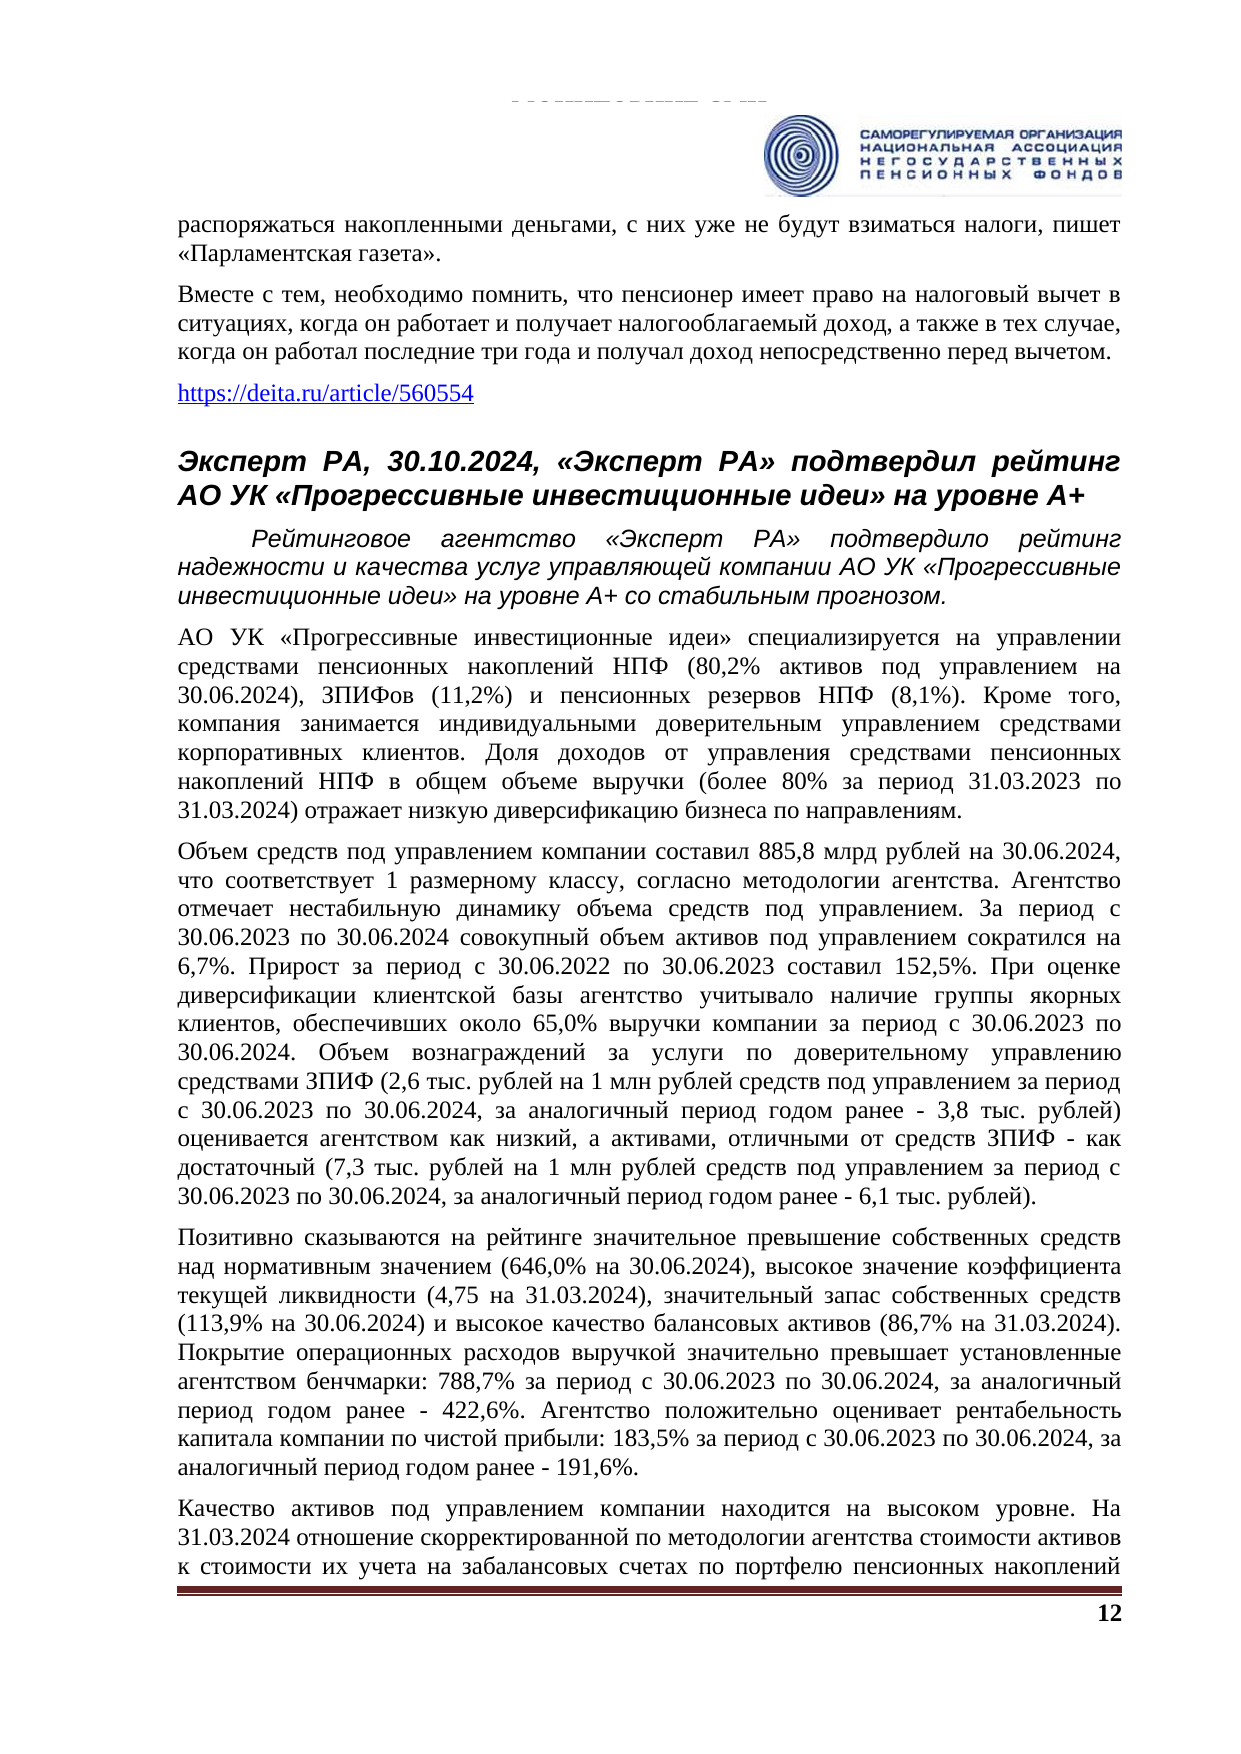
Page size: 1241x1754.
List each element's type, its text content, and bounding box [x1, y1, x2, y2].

text АО УК «Прогрессивные инвестиционные идеи» специализируется на управлении средствами пенсионных накоплений НПФ (80,2% активов под управлением на 30.06.2024), ЗПИФов (11,2%) и пенсионных резервов НПФ (8,1%). Кроме того, компания занимается индивидуальными доверительным управлением средствами корпоративных клиентов. Доля доходов от управления средствами пенсионных накоплений НПФ в общем объеме выручки (более 80% за период 31.03.2023 по 31.03.2024) отражает низкую диверсификацию бизнеса по направлениям. [177, 622, 1122, 823]
subtitle Рейтинговое агентство «Эксперт РА» подтвердило рейтинг надежности и качества услуг управляющей компании АО УК «Прогрессивные инвестиционные идеи» на уровне А+ со стабильным прогнозом. [177, 523, 1122, 610]
text Позитивно сказываются на рейтинге значительное превышение собственных средств над нормативным значением (646,0% на 30.06.2024), высокое значение коэффициента текущей ликвидности (4,75 на 31.03.2024), значительный запас собственных средств (113,9% на 30.06.2024) и высокое качество балансовых активов (86,7% на 31.03.2024). Покрытие операционных расходов выручкой значительно превышает установленные агентством бенчмарки: 788,7% за период с 30.06.2023 по 30.06.2024, за аналогичный период годом ранее - 422,6%. Агентство положительно оценивает рентабельность капитала компании по чистой прибыли: 183,5% за период с 30.06.2023 по 30.06.2024, за аналогичный период годом ранее - 191,6%. [177, 1222, 1122, 1481]
text Объем средств под управлением компании составил 885,8 млрд рублей на 30.06.2024, что соответствует 1 размерному классу, согласно методологии агентства. Агентство отмечает нестабильную динамику объема средств под управлением. За период с 30.06.2023 по 30.06.2024 совокупный объем активов под управлением сократился на 6,7%. Прирост за период с 30.06.2022 по 30.06.2023 составил 152,5%. При оценке диверсификации клиентской базы агентство учитывало наличие группы якорных клиентов, обеспечивших около 65,0% выручки компании за период с 30.06.2023 по 30.06.2024. Объем вознаграждений за услуги по доверительному управлению средствами ЗПИФ (2,6 тыс. рублей на 1 млн рублей средств под управлением за период с 30.06.2023 по 30.06.2024, за аналогичный период годом ранее - 3,8 тыс. рублей) оценивается агентством как низкий, а активами, отличными от средств ЗПИФ - как достаточный (7,3 тыс. рублей на 1 млн рублей средств под управлением за период с 30.06.2023 по 30.06.2024, за аналогичный период годом ранее - 6,1 тыс. рублей). [177, 836, 1122, 1210]
text https://deita.ru/article/560554 [177, 378, 1122, 406]
text Вместе с тем, необходимо помнить, что пенсионер имеет право на налоговый вычет в ситуациях, когда он работает и получает налогооблагаемый доход, а также в тех случае, когда он работал последние три года и получал доход непосредственно перед вычетом. [177, 279, 1122, 365]
subtitle Эксперт РА, 30.10.2024, «Эксперт РА» подтвердил рейтинг АО УК «Прогрессивные инвестиционные идеи» на уровне А+ [177, 444, 1122, 511]
picture [764, 115, 1122, 197]
